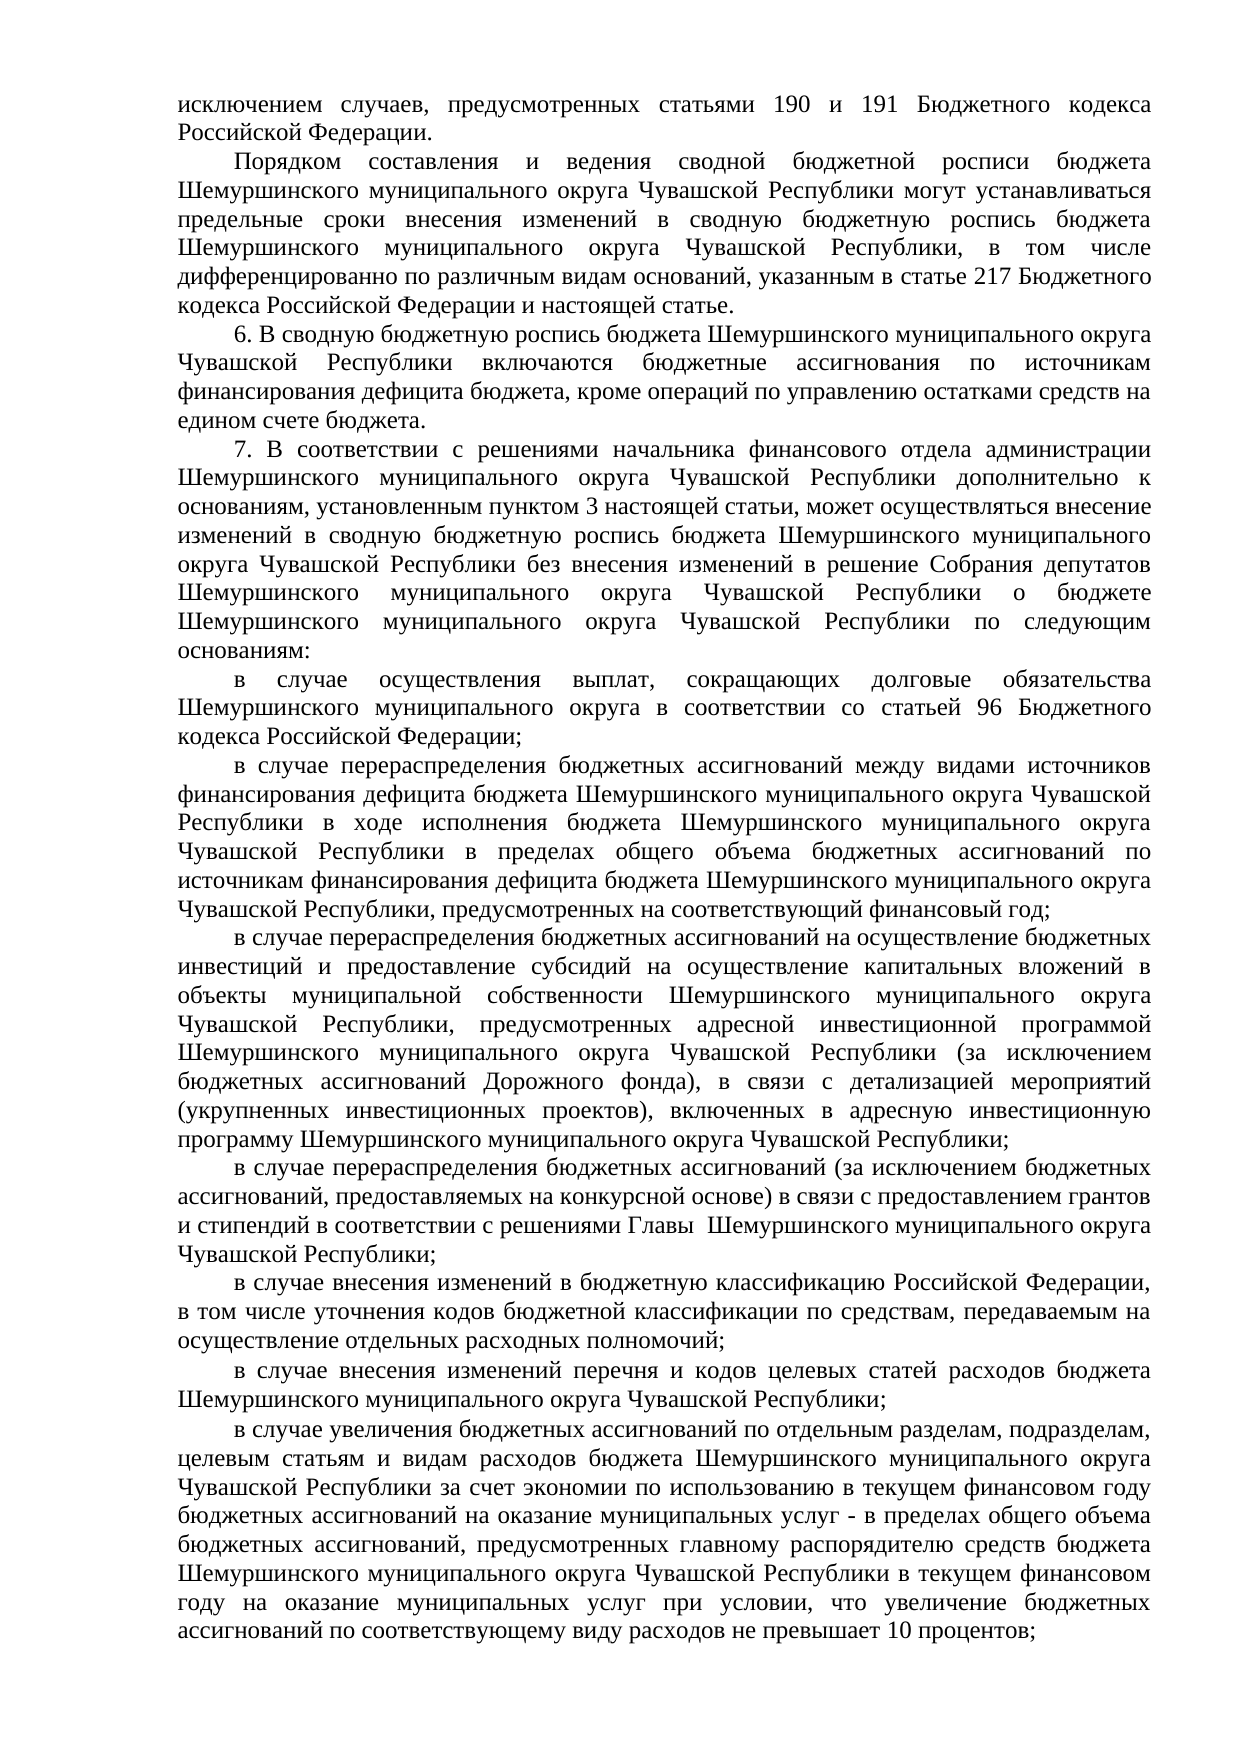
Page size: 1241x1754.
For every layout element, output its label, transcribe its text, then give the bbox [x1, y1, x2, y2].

text Порядком составления и ведения сводной бюджетной росписи бюджета Шемуршинского муниципального округа Чувашской Республики могут устанавливаться предельные сроки внесения изменений в сводную бюджетную роспись бюджета Шемуршинского муниципального округа Чувашской Республики, в том числе дифференцированно по различным видам оснований, указанным в статье 217 Бюджетного кодекса Российской Федерации и настоящей статье. [177, 146, 1152, 319]
text в случае перераспределения бюджетных ассигнований между видами источников финансирования дефицита бюджета Шемуршинского муниципального округа Чувашской Республики в ходе исполнения бюджета Шемуршинского муниципального округа Чувашской Республики в пределах общего объема бюджетных ассигнований по источникам финансирования дефицита бюджета Шемуршинского муниципального округа Чувашской Республики, предусмотренных на соответствующий финансовый год; [177, 750, 1152, 922]
text 6. В сводную бюджетную роспись бюджета Шемуршинского муниципального округа Чувашской Республики включаются бюджетные ассигнования по источникам финансирования дефицита бюджета, кроме операций по управлению остатками средств на едином счете бюджета. [177, 319, 1152, 434]
text в случае внесения изменений перечня и кодов целевых статей расходов бюджета Шемуршинского муниципального округа Чувашской Республики; [177, 1355, 1152, 1413]
text в случае осуществления выплат, сокращающих долговые обязательства Шемуршинского муниципального округа в соответствии со статьей 96 Бюджетного кодекса Российской Федерации; [177, 664, 1152, 750]
text в случае перераспределения бюджетных ассигнований (за исключением бюджетных ассигнований, предоставляемых на конкурсной основе) в связи с предоставлением грантов и стипендий в соответствии с решениями Главы Шемуршинского муниципального округа Чувашской Республики; [177, 1152, 1152, 1267]
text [177, 89, 1152, 146]
text в случае внесения изменений в бюджетную классификацию Российской Федерации, в том числе уточнения кодов бюджетной классификации по средствам, передаваемым на осуществление отдельных расходных полномочий; [177, 1267, 1152, 1354]
text в случае увеличения бюджетных ассигнований по отдельным разделам, подразделам, целевым статьям и видам расходов бюджета Шемуршинского муниципального округа Чувашской Республики за счет экономии по использованию в текущем финансовом году бюджетных ассигнований на оказание муниципальных услуг - в пределах общего объема бюджетных ассигнований, предусмотренных главному распорядителю средств бюджета Шемуршинского муниципального округа Чувашской Республики в текущем финансовом году на оказание муниципальных услуг при условии, что увеличение бюджетных ассигнований по соответствующему виду расходов не превышает 10 процентов; [177, 1414, 1152, 1644]
text в случае перераспределения бюджетных ассигнований на осуществление бюджетных инвестиций и предоставление субсидий на осуществление капитальных вложений в объекты муниципальной собственности Шемуршинского муниципального округа Чувашской Республики, предусмотренных адресной инвестиционной программой Шемуршинского муниципального округа Чувашской Республики (за исключением бюджетных ассигнований Дорожного фонда), в связи с детализацией мероприятий (укрупненных инвестиционных проектов), включенных в адресную инвестиционную программу Шемуршинского муниципального округа Чувашской Республики; [177, 922, 1152, 1152]
text 7. В соответствии с решениями начальника финансового отдела администрации Шемуршинского муниципального округа Чувашской Республики дополнительно к основаниям, установленным пунктом 3 настоящей статьи, может осуществляться внесение изменений в сводную бюджетную роспись бюджета Шемуршинского муниципального округа Чувашской Республики без внесения изменений в решение Собрания депутатов Шемуршинского муниципального округа Чувашской Республики о бюджете Шемуршинского муниципального округа Чувашской Республики по следующим основаниям: [177, 434, 1152, 664]
